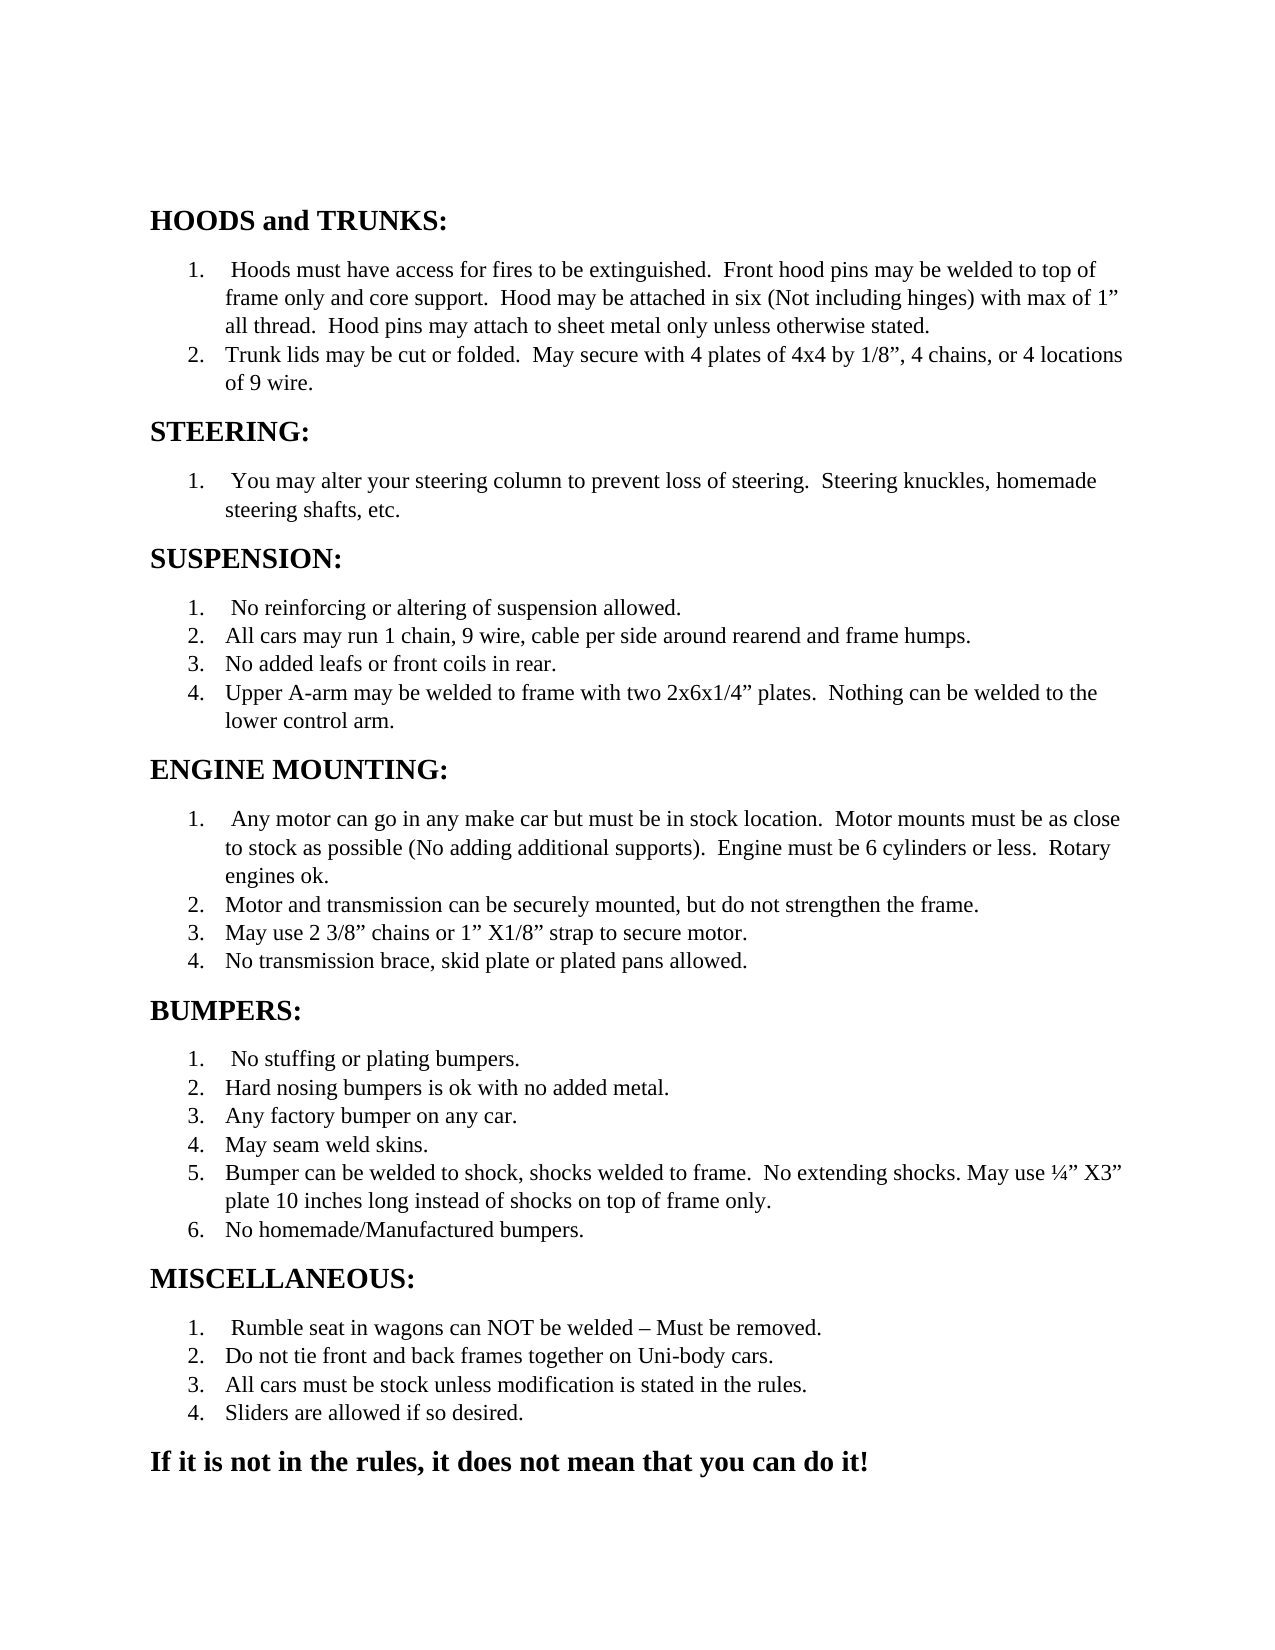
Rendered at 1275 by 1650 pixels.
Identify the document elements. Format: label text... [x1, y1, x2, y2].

list Rumble seat in wagons can NOT be welded – Must be removed. [187, 1314, 1125, 1340]
list You may alter your steering column to prevent loss of steering. Steering knuckles, homemade steering shafts, etc. [187, 467, 1125, 522]
list Bumper can be welded to shock, shocks welded to frame. No extending shocks. May use ¼” X3” plate 10 inches long instead of shocks on top of frame only. [187, 1159, 1125, 1214]
list Trunk lids may be cut or folded. May secure with 4 plates of 4x4 by 1/8”, 4 chains, or 4 locations of 9 wire. [187, 341, 1125, 396]
list All cars must be stock unless modification is stated in the rules. [187, 1371, 1125, 1397]
list No homemade/Manufactured bumpers. [187, 1216, 1125, 1242]
list Do not tie front and back frames together on Uni-body cars. [187, 1342, 1125, 1369]
list Sliders are allowed if so desired. [187, 1399, 1125, 1426]
text If it is not in the rules, it does not mean that you can do it! [150, 1444, 1125, 1478]
list No stuffing or plating bumpers. [187, 1045, 1125, 1072]
list May use 2 3/8” chains or 1” X1/8” strap to secure motor. [187, 919, 1125, 945]
list Upper A-arm may be welded to frame with two 2x6x1/4” plates. Nothing can be welded to the lower control arm. [187, 679, 1125, 734]
list Any motor can go in any make car but must be in stock location. Motor mounts must be as close to stock as possible (No adding additional supports). Engine must be 6 cylinders or less. Rotary engines ok. [187, 805, 1125, 888]
text MISCELLANEOUS: [150, 1261, 1125, 1295]
text ENGINE MOUNTING: [150, 752, 1125, 786]
list May seam weld skins. [187, 1131, 1125, 1157]
list No reinforcing or altering of suspension allowed. [187, 594, 1125, 620]
text STEERING: [150, 414, 1125, 448]
text HOODS and TRUNKS: [150, 203, 1125, 236]
list Hoods must have access for fires to be extinguished. Front hood pins may be welded to top of frame only and core support. Hood may be attached in six (Not including hinges) with max of 1” all thread. Hood pins may attach to sheet metal only unless otherwise stated. [187, 256, 1125, 339]
list Hard nosing bumpers is ok with no added metal. [187, 1074, 1125, 1100]
list No transmission brace, skid plate or plated pans allowed. [187, 947, 1125, 974]
text SUSPENSION: [150, 541, 1125, 574]
list No added leafs or front coils in rear. [187, 651, 1125, 677]
list Motor and transmission can be securely mounted, but do not strengthen the frame. [187, 891, 1125, 917]
text BUMPERS: [150, 993, 1125, 1026]
list All cars may run 1 chain, 9 wire, cable per side around rearend and frame humps. [187, 622, 1125, 648]
list Any factory bumper on any car. [187, 1102, 1125, 1129]
